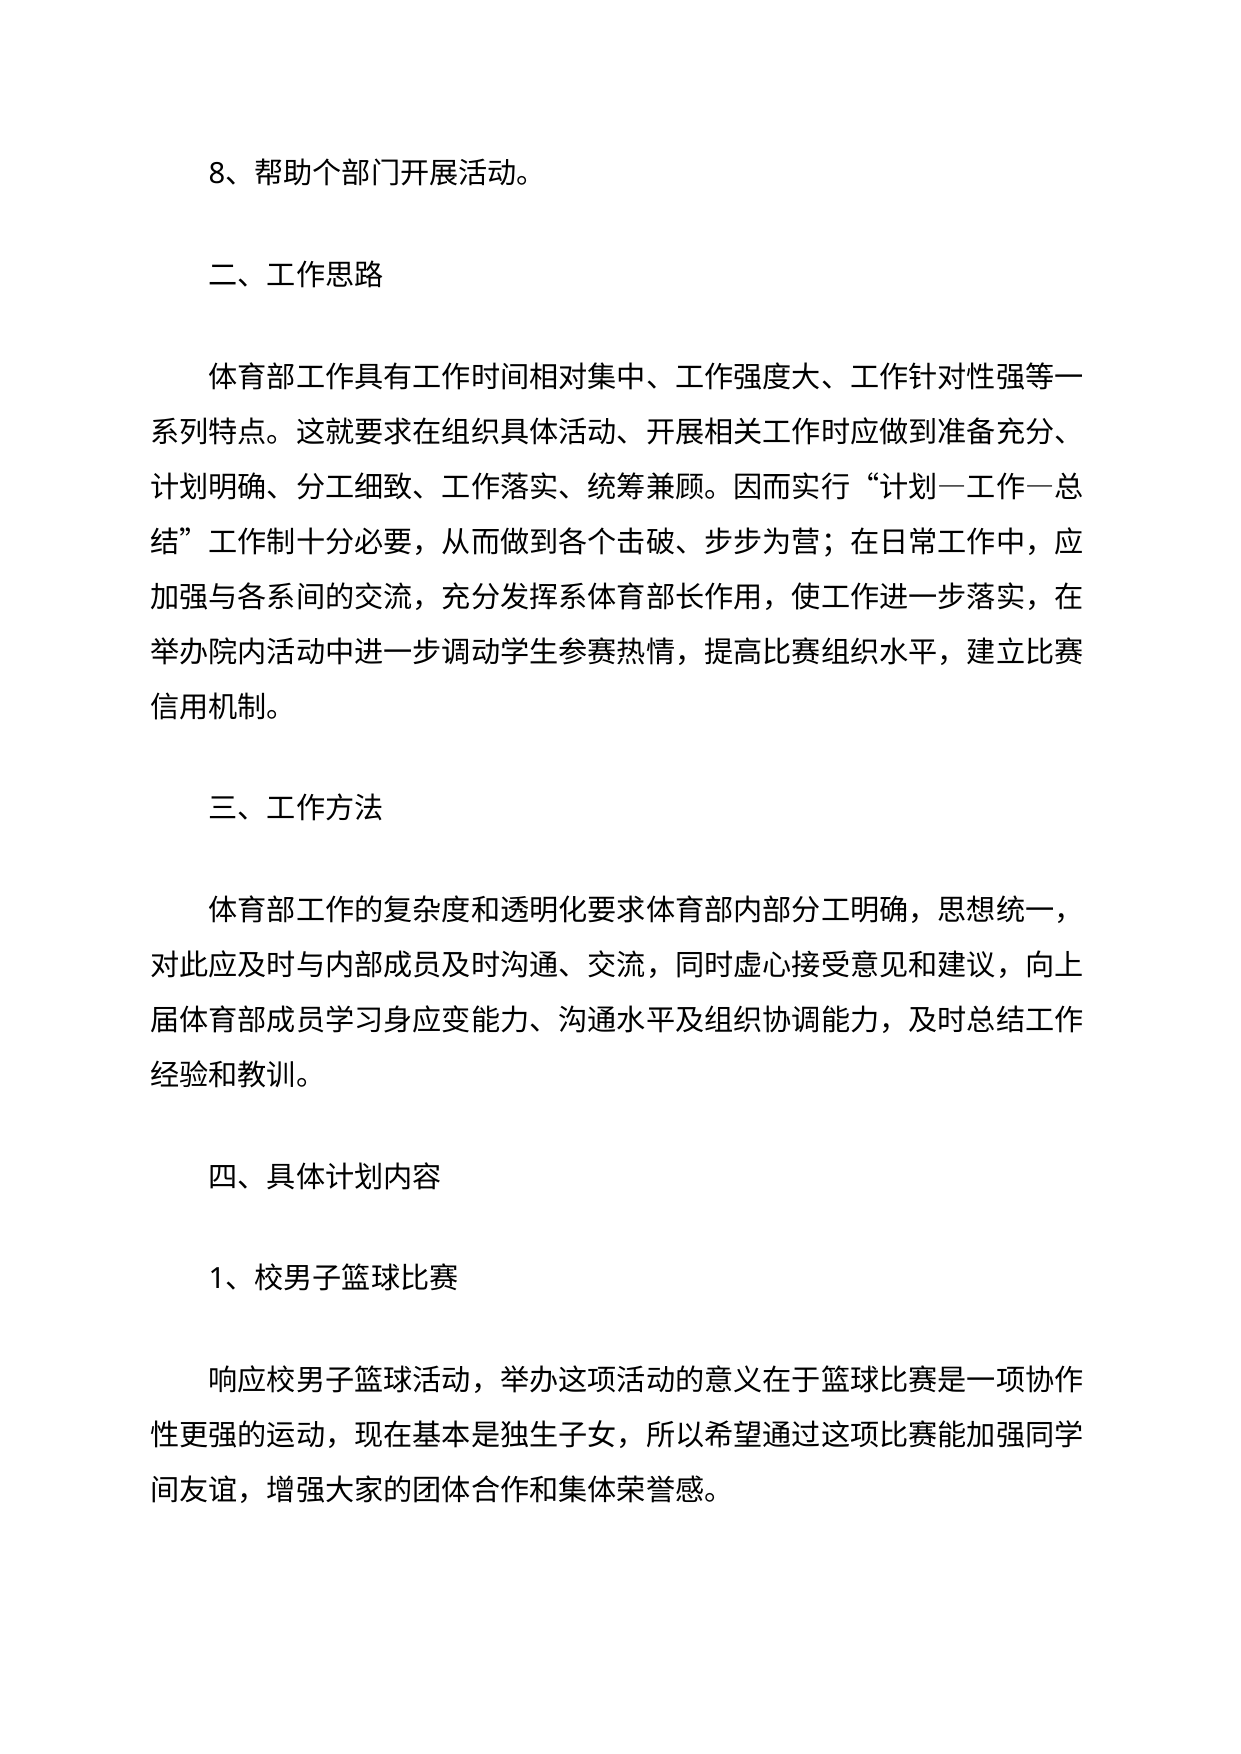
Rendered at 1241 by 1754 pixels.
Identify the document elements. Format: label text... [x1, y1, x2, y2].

text 体育部工作的复杂度和透明化要求体育部内部分工明确，思想统一，对此应及时与内部成员及时沟通、交流，同时虚心接受意见和建议，向上届体育部成员学习身应变能力、沟通水平及组织协调能力，及时总结工作经验和教训。 [150, 887, 1090, 1094]
text 三、工作方法 [150, 785, 1090, 827]
text 响应校男子篮球活动，举办这项活动的意义在于篮球比赛是一项协作性更强的运动，现在基本是独生子女，所以希望通过这项比赛能加强同学间友谊，增强大家的团体合作和集体荣誉感。 [150, 1357, 1090, 1509]
text 二、工作思路 [150, 252, 1090, 294]
text 体育部工作具有工作时间相对集中、工作强度大、工作针对性强等一系列特点。这就要求在组织具体活动、开展相关工作时应做到准备充分、计划明确、分工细致、工作落实、统筹兼顾。因而实行“计划—工作—总结”工作制十分必要，从而做到各个击破、步步为营；在日常工作中，应加强与各系间的交流，充分发挥系体育部长作用，使工作进一步落实，在举办院内活动中进一步调动学生参赛热情，提高比赛组织水平，建立比赛信用机制。 [150, 354, 1090, 725]
text 1、校男子篮球比赛 [150, 1255, 1090, 1297]
text 四、具体计划内容 [150, 1153, 1090, 1195]
text 8、帮助个部门开展活动。 [150, 150, 1090, 192]
